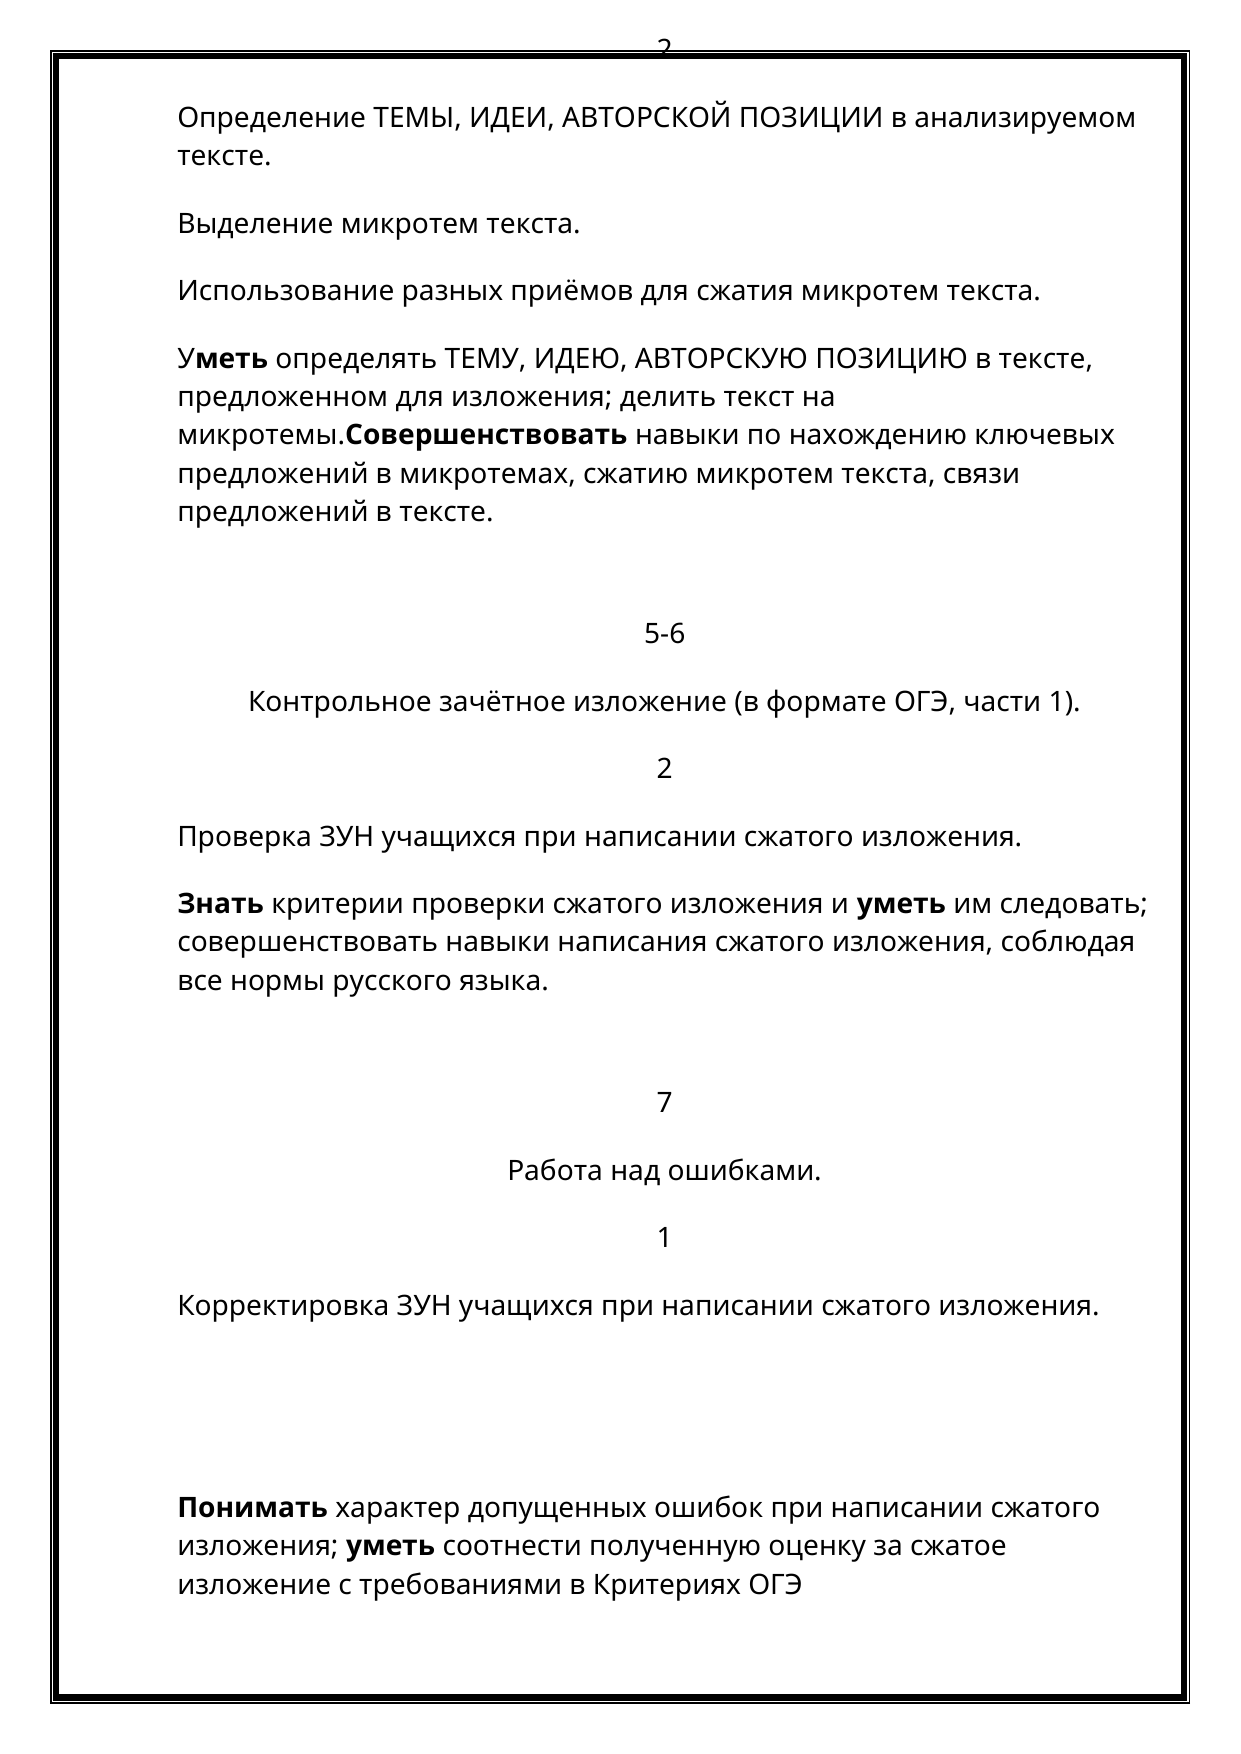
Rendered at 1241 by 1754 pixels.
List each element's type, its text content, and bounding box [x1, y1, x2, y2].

text 5-6 [177, 613, 1152, 652]
text Знать критерии проверки сжатого изложения и уметь им следовать; совершенствовать навыки написания сжатого изложения, соблюдая все нормы русского языка. [177, 883, 1152, 998]
text 2 [177, 29, 1152, 50]
text Понимать характер допущенных ошибок при написании сжатого изложения; уметь соотнести полученную оценку за сжатое изложение с требованиями в Критериях ОГЭ [177, 1487, 1152, 1602]
text Выделение микротем текста. [177, 203, 1152, 241]
text Работа над ошибками. [177, 1150, 1152, 1188]
text 7 [177, 1082, 1152, 1121]
text Корректировка ЗУН учащихся при написании сжатого изложения. [177, 1285, 1152, 1323]
text Проверка ЗУН учащихся при написании сжатого изложения. [177, 816, 1152, 854]
text Уметь определять ТЕМУ, ИДЕЮ, АВТОРСКУЮ ПОЗИЦИЮ в тексте, предложенном для изложения; делить текст на микротемы.Совершенствовать навыки по нахождению ключевых предложений в микротемах, сжатию микротем текста, связи предложений в тексте. [177, 338, 1152, 529]
text 2 [177, 748, 1152, 787]
text 1 [177, 1217, 1152, 1256]
text Определение ТЕМЫ, ИДЕИ, АВТОРСКОЙ ПОЗИЦИИ в анализируемом тексте. [177, 97, 1152, 174]
text Контрольное зачётное изложение (в формате ОГЭ, части 1). [177, 681, 1152, 719]
text Использование разных приёмов для сжатия микротем текста. [177, 270, 1152, 309]
